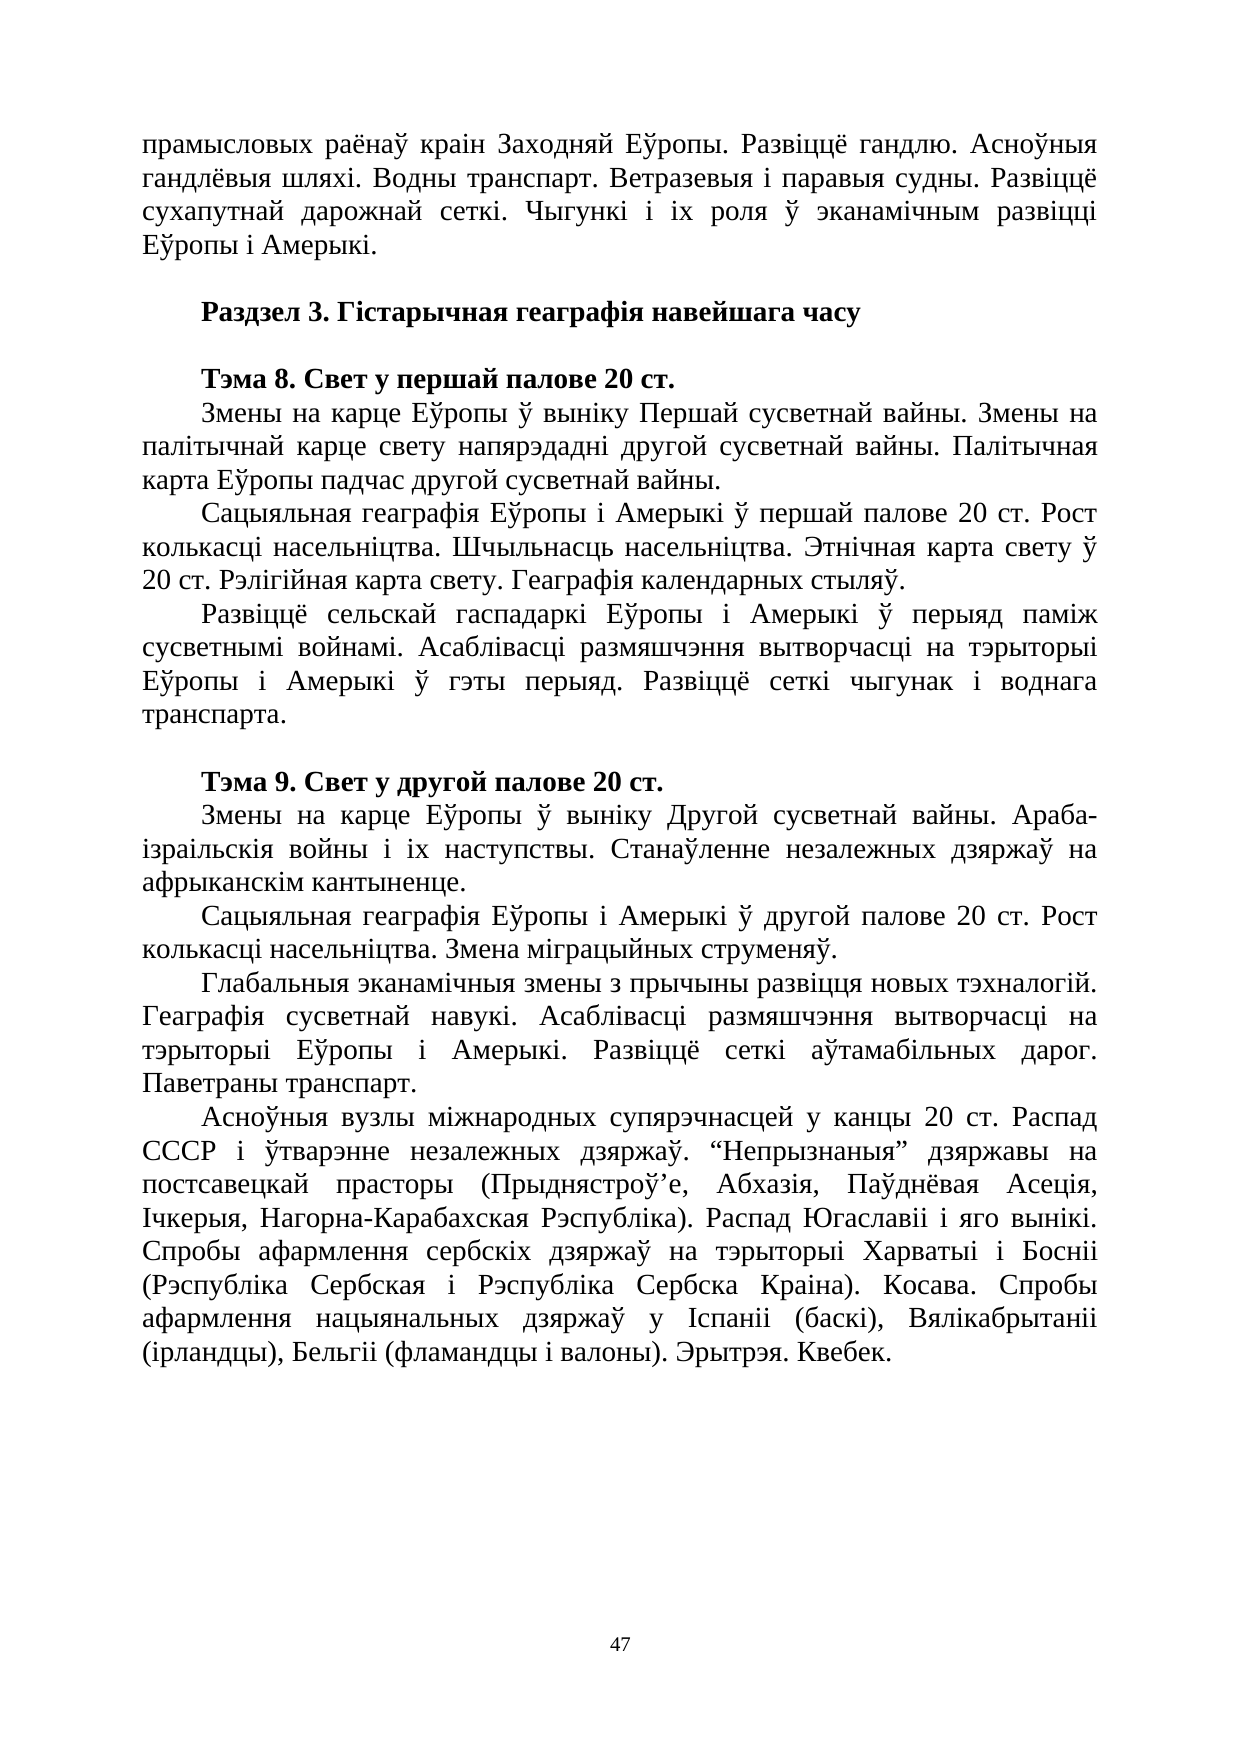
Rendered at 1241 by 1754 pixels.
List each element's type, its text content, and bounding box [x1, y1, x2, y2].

text Развіццё сельскай гаспадаркі Еўропы і Амерыкі ў перыяд паміж сусветнымі войнамі. Асаблівасці размяшчэння вытворчасці на тэрыторыі Еўропы і Амерыкі ў гэты перыяд. Развіццё сеткі чыгунак і воднага транспарта. [142, 596, 1098, 730]
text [142, 126, 1098, 261]
text Сацыяльная геаграфія Еўропы і Амерыкі ў першай палове 20 ст. Рост колькасці насельніцтва. Шчыльнасць насельніцтва. Этнічная карта свету ў 20 ст. Рэлігійная карта свету. Геаграфія календарных стыляў. [142, 495, 1098, 596]
text Тэма 9. Свет у другой палове 20 ст. [142, 764, 1098, 797]
text Змены на карце Еўропы ў выніку Першай сусветнай вайны. Змены на палітычнай карце свету напярэдадні другой сусветнай вайны. Палітычная карта Еўропы падчас другой сусветнай вайны. [142, 395, 1098, 495]
text Раздзел 3. Гістарычная геаграфія навейшага часу [142, 294, 1098, 328]
text Сацыяльная геаграфія Еўропы і Амерыкі ў другой палове 20 ст. Рост колькасці насельніцтва. Змена міграцыйных струменяў. [142, 898, 1098, 965]
text Тэма 8. Свет у першай палове 20 ст. [142, 361, 1098, 395]
text Змены на карце Еўропы ў выніку Другой сусветнай вайны. Араба-ізраільскія войны і іх наступствы. Станаўленне незалежных дзяржаў на афрыканскім кантыненце. [142, 797, 1098, 898]
text Асноўныя вузлы міжнародных супярэчнасцей у канцы 20 ст. Распад СССР і ўтварэнне незалежных дзяржаў. “Непрызнаныя” дзяржавы на постсавецкай прасторы (Прыднястроў’е, Абхазія, Паўднёвая Асеція, Ічкерыя, Нагорна-Карабахская Рэспубліка). Распад Югаславіі і яго вынікі. Спробы афармлення сербскіх дзяржаў на тэрыторыі Харватыі і Босніі (Рэспубліка Сербская і Рэспубліка Сербска Краіна). Косава. Спробы афармлення нацыянальных дзяржаў у Іспаніі (баскі), Вялікабрытаніі (ірландцы), Бельгіі (фламандцы і валоны). Эрытрэя. Квебек. [142, 1099, 1098, 1367]
text Глабальныя эканамічныя змены з прычыны развіцця новых тэхналогій. Геаграфія сусветнай навукі. Асаблівасці размяшчэння вытворчасці на тэрыторыі Еўропы і Амерыкі. Развіццё сеткі аўтамабільных дарог. Паветраны транспарт. [142, 965, 1098, 1099]
